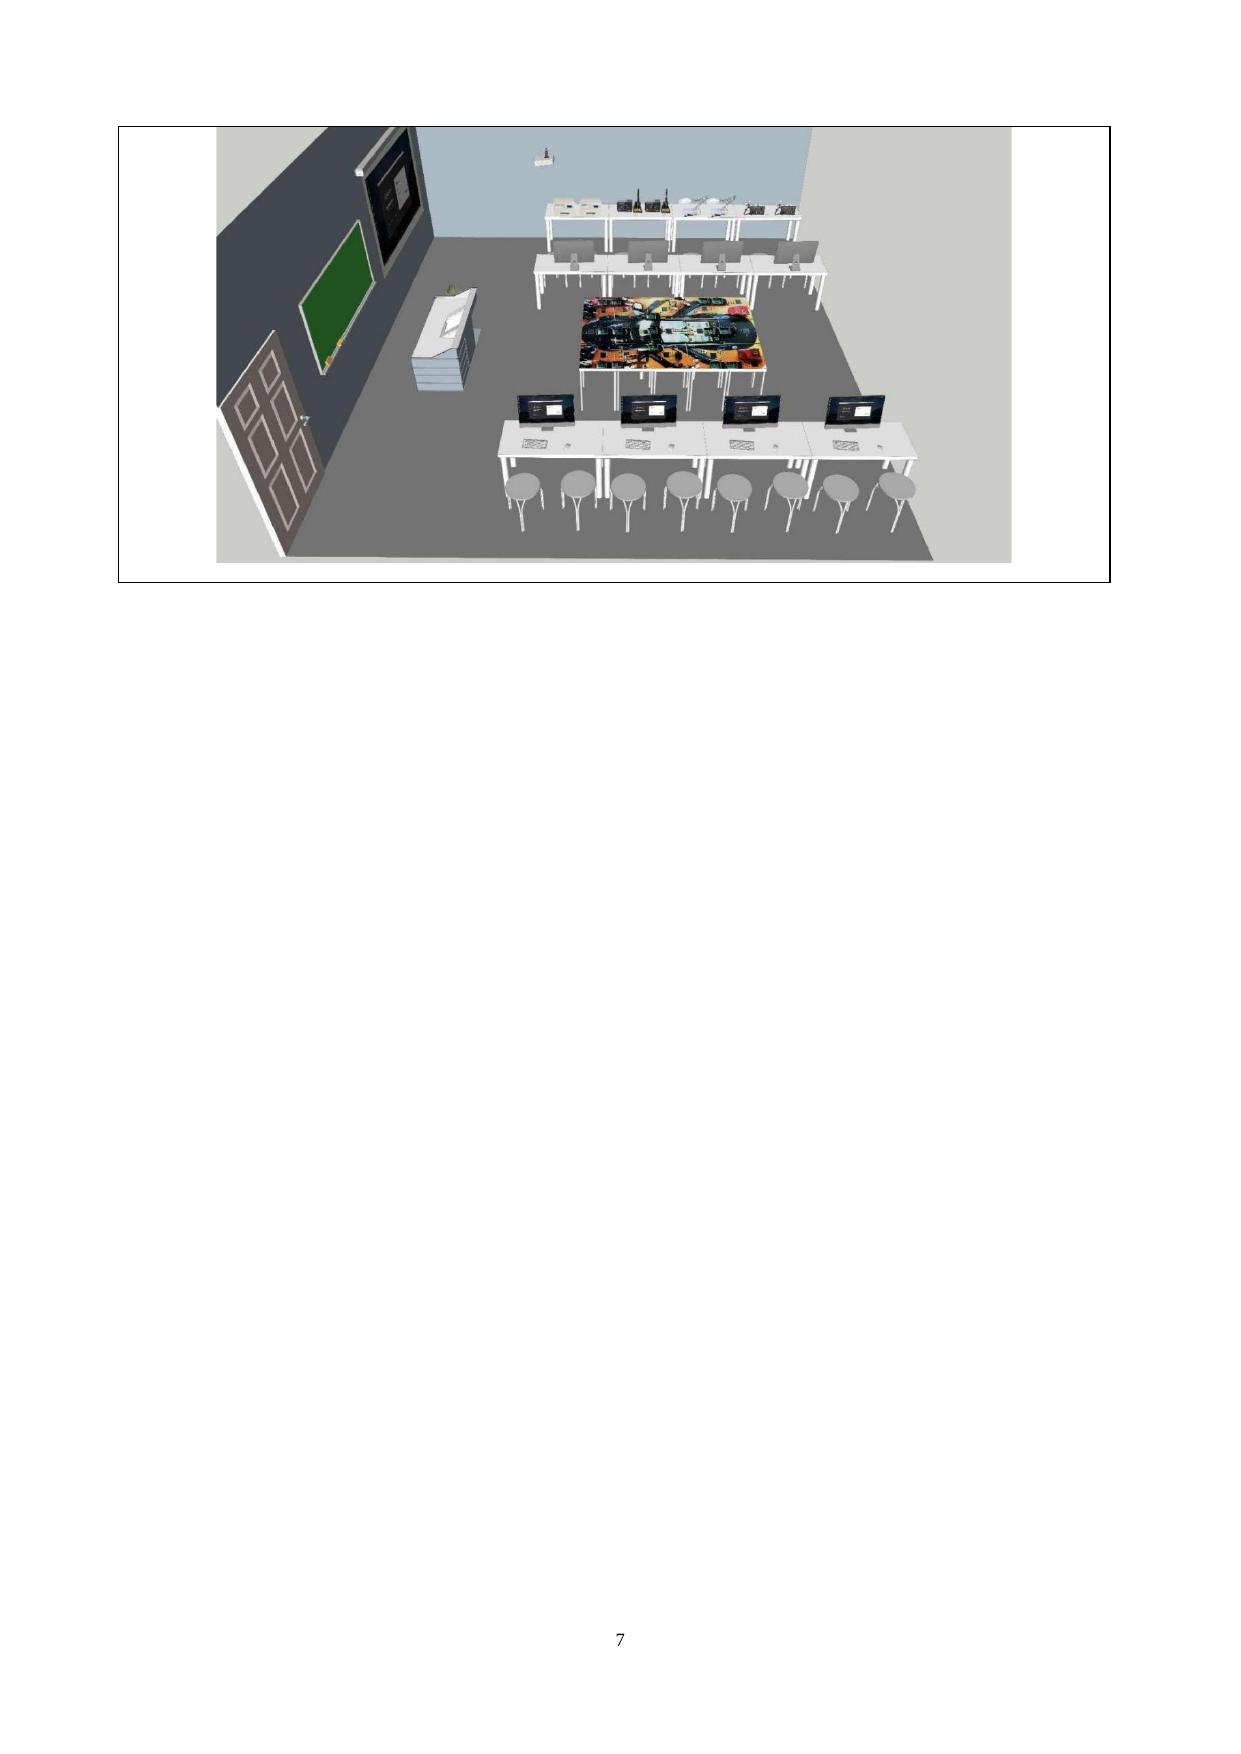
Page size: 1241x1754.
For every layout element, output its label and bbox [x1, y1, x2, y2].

picture [216, 127, 1012, 563]
table_header [119, 127, 1109, 582]
